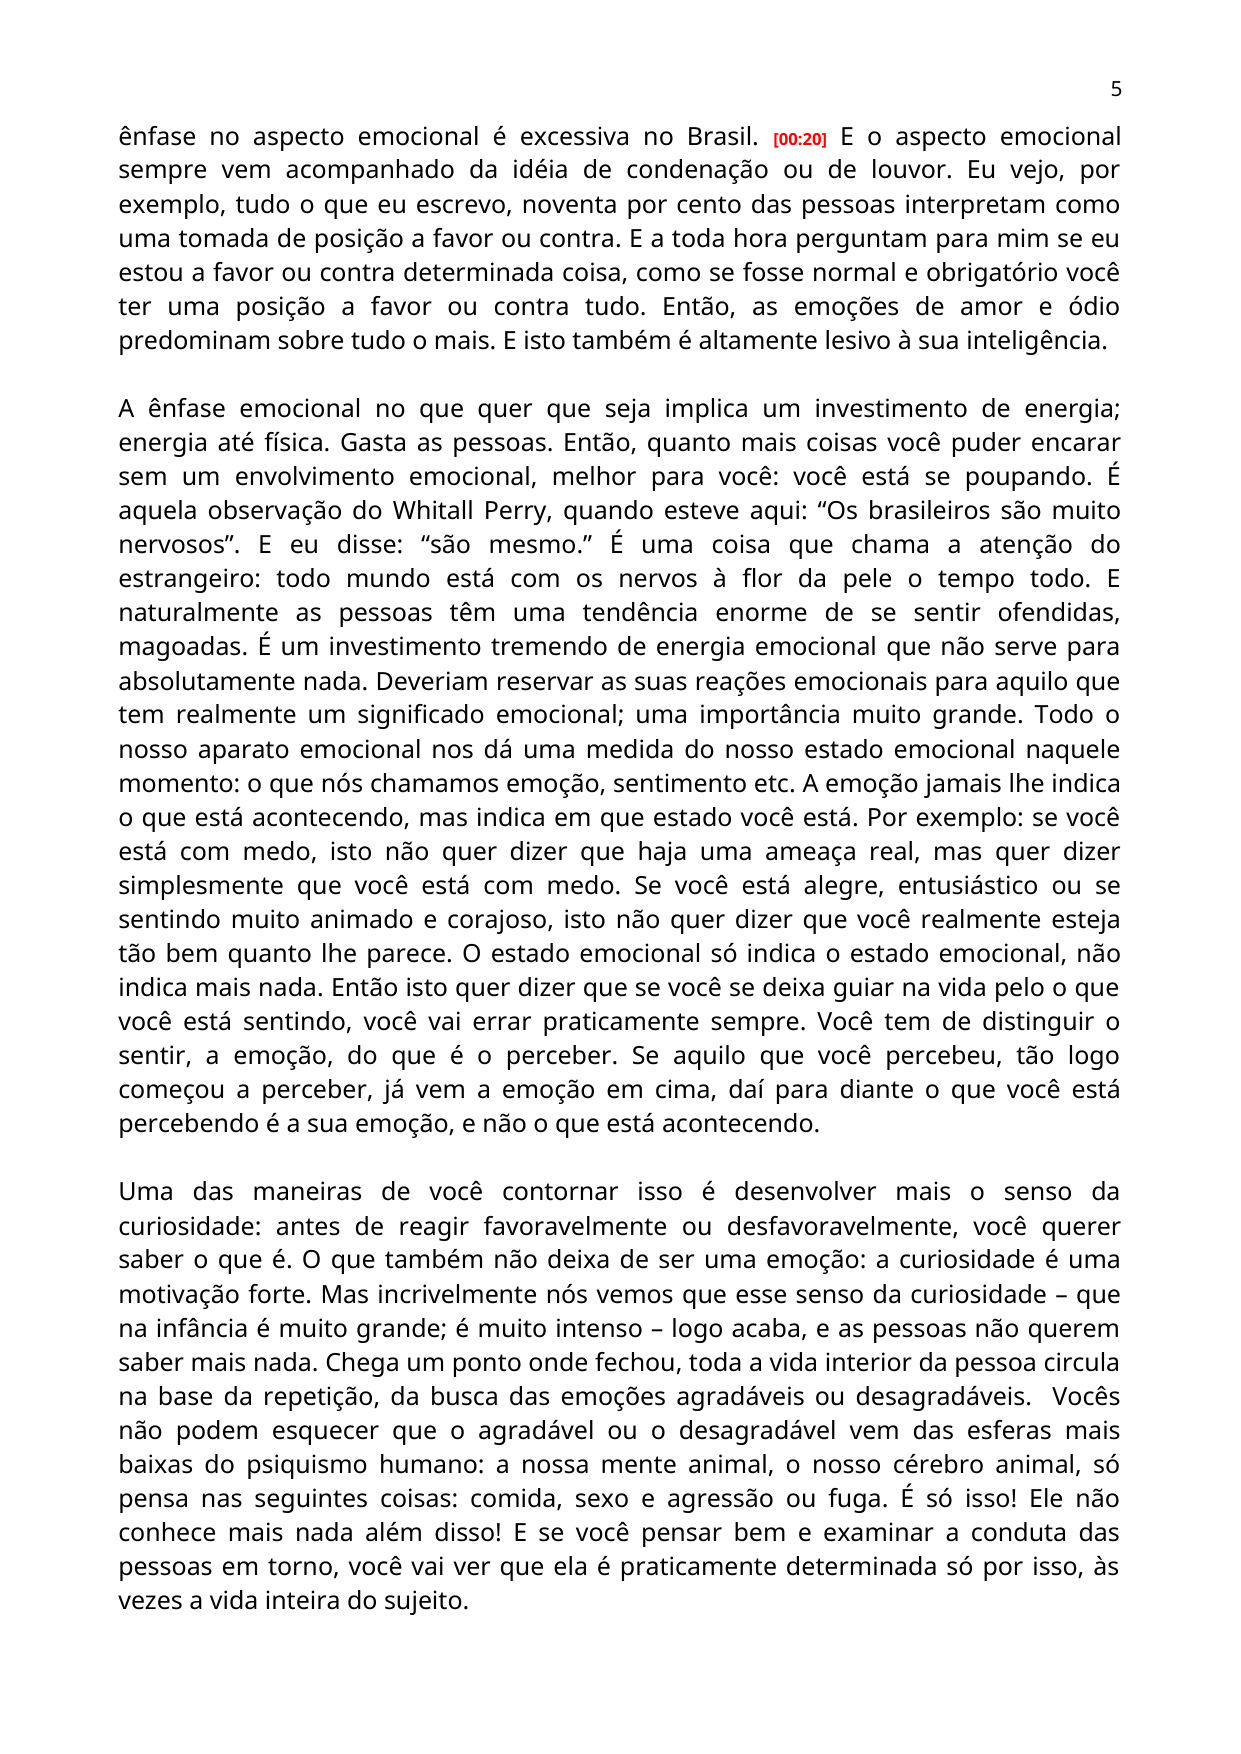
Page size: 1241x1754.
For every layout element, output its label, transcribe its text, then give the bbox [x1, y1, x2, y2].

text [118, 118, 1122, 357]
text Uma das maneiras de você contornar isso é desenvolver mais o senso da curiosidade: antes de reagir favoravelmente ou desfavoravelmente, você querer saber o que é. O que também não deixa de ser uma emoção: a curiosidade é uma motivação forte. Mas incrivelmente nós vemos que esse senso da curiosidade – que na infância é muito grande; é muito intenso – logo acaba, e as pessoas não querem saber mais nada. Chega um ponto onde fechou, toda a vida interior da pessoa circula na base da repetição, da busca das emoções agradáveis ou desagradáveis. Vocês não podem esquecer que o agradável ou o desagradável vem das esferas mais baixas do psiquismo humano: a nossa mente animal, o nosso cérebro animal, só pensa nas seguintes coisas: comida, sexo e agressão ou fuga. É só isso! Ele não conhece mais nada além disso! E se você pensar bem e examinar a conduta das pessoas em torno, você vai ver que ela é praticamente determinada só por isso, às vezes a vida inteira do sujeito. [118, 1174, 1122, 1617]
text A ênfase emocional no que quer que seja implica um investimento de energia; energia até física. Gasta as pessoas. Então, quanto mais coisas você puder encarar sem um envolvimento emocional, melhor para você: você está se poupando. É aquela observação do Whitall Perry, quando esteve aqui: “Os brasileiros são muito nervosos”. E eu disse: “são mesmo.” É uma coisa que chama a atenção do estrangeiro: todo mundo está com os nervos à flor da pele o tempo todo. E naturalmente as pessoas têm uma tendência enorme de se sentir ofendidas, magoadas. É um investimento tremendo de energia emocional que não serve para absolutamente nada. Deveriam reservar as suas reações emocionais para aquilo que tem realmente um significado emocional; uma importância muito grande. Todo o nosso aparato emocional nos dá uma medida do nosso estado emocional naquele momento: o que nós chamamos emoção, sentimento etc. A emoção jamais lhe indica o que está acontecendo, mas indica em que estado você está. Por exemplo: se você está com medo, isto não quer dizer que haja uma ameaça real, mas quer dizer simplesmente que você está com medo. Se você está alegre, entusiástico ou se sentindo muito animado e corajoso, isto não quer dizer que você realmente esteja tão bem quanto lhe parece. O estado emocional só indica o estado emocional, não indica mais nada. Então isto quer dizer que se você se deixa guiar na vida pelo o que você está sentindo, você vai errar praticamente sempre. Você tem de distinguir o sentir, a emoção, do que é o perceber. Se aquilo que você percebeu, tão logo começou a perceber, já vem a emoção em cima, daí para diante o que você está percebendo é a sua emoção, e não o que está acontecendo. [118, 391, 1122, 1140]
